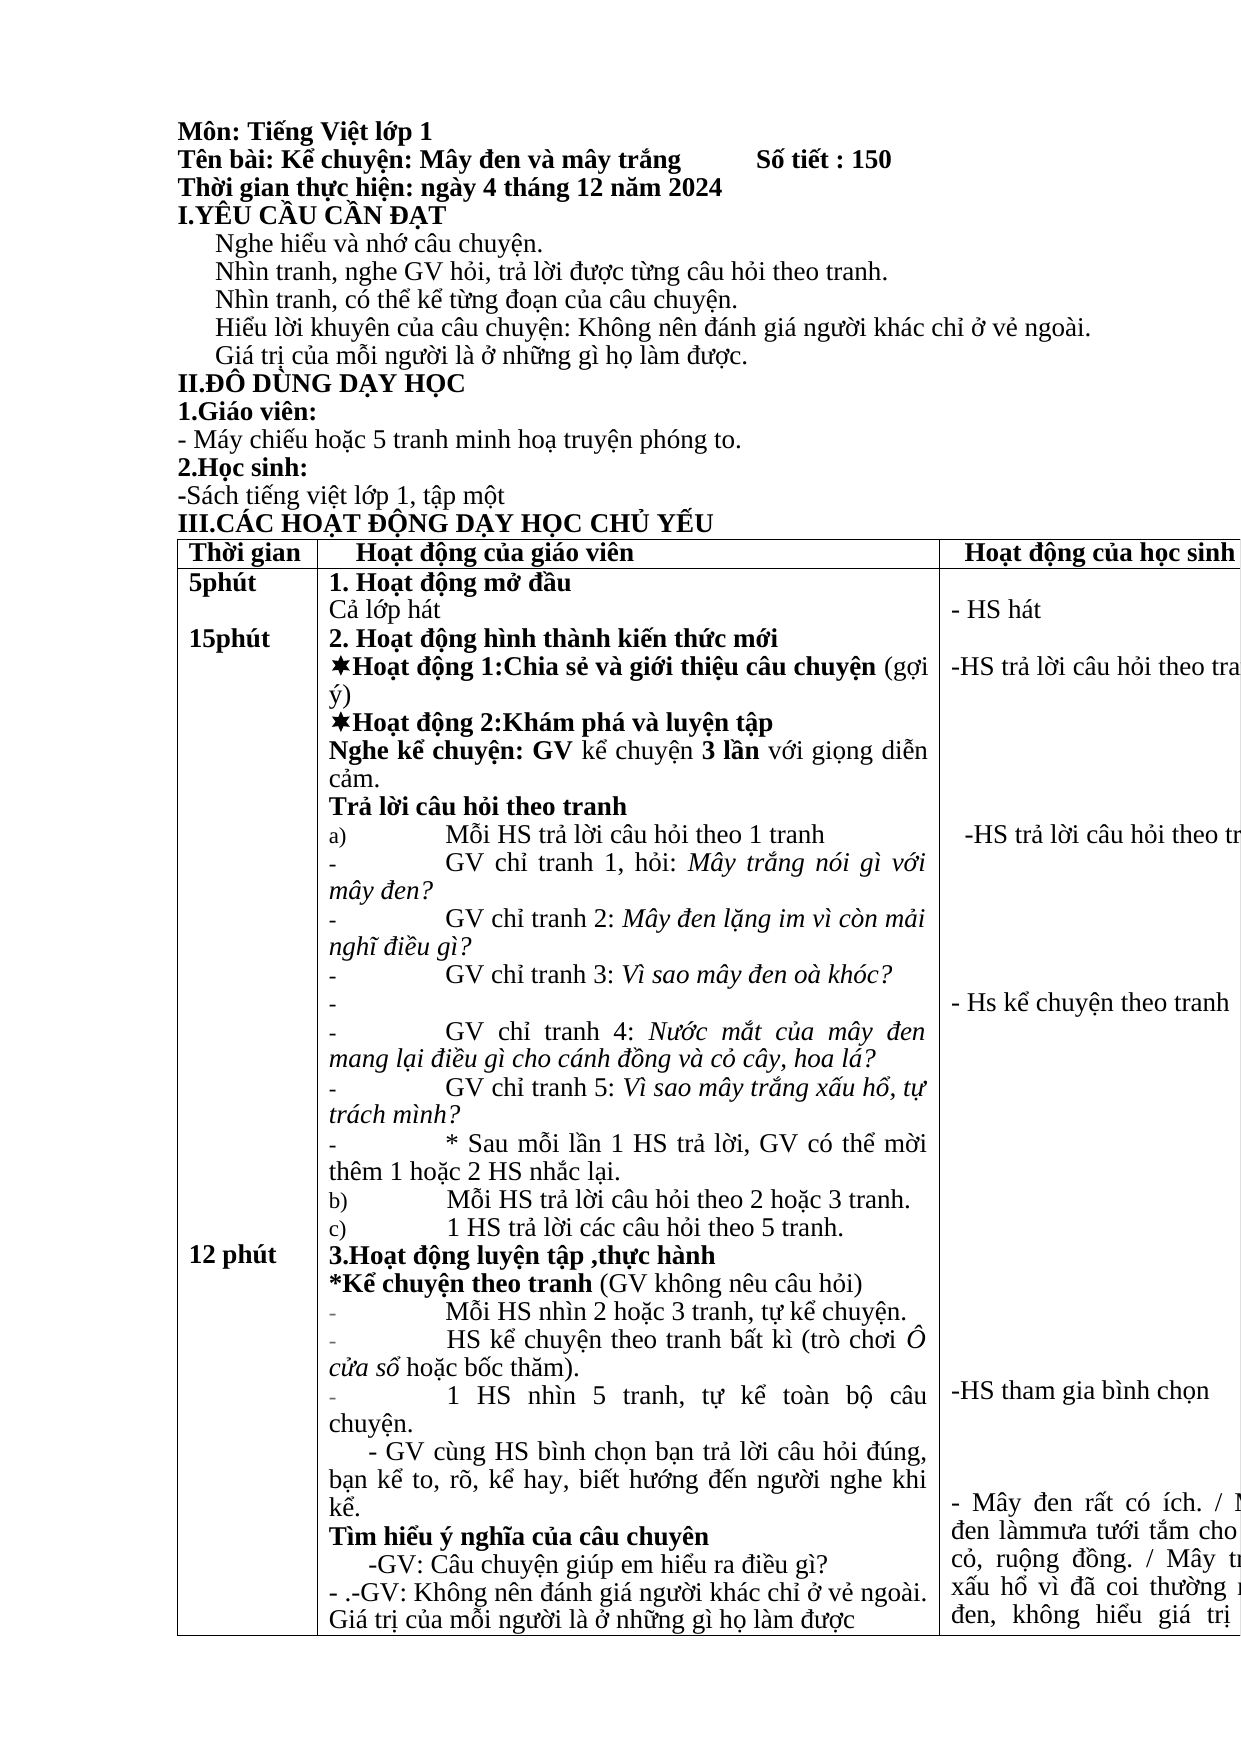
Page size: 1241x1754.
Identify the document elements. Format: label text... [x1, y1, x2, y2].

text Nhìn tranh, nghe GV hỏi, trả lời được từng câu hỏi theo tranh. [215, 258, 1122, 286]
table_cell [178, 569, 317, 1635]
text -Sách tiếng việt lớp 1, tập một [177, 482, 1122, 510]
table_header Hoạt động của giáo viên [318, 540, 939, 567]
text 1.Giáo viên: [177, 398, 1122, 426]
text Nhìn tranh, có thể kể từng đoạn của câu chuyện. [215, 286, 1122, 314]
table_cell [318, 569, 939, 1635]
text Hiểu lời khuyên của câu chuyện: Không nên đánh giá người khác chỉ ở vẻ ngoài. [215, 314, 1122, 342]
text III.CÁC HOẠT ĐỘNG DẠY HỌC CHỦ YẾU [177, 510, 1122, 538]
table_header Hoạt động của học sinh [940, 540, 1240, 567]
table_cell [940, 569, 1240, 1635]
text Tên bài: Kể chuyện: Mây đen và mây trắng Số tiết : 150 [177, 146, 1122, 174]
table_header Thời gian [178, 540, 317, 567]
text I.YÊU CẦU CẦN ĐẠT [177, 202, 1122, 230]
text - Máy chiếu hoặc 5 tranh minh hoạ truyện phóng to. [177, 426, 1122, 454]
text Nghe hiểu và nhớ câu chuyện. [215, 230, 1122, 258]
text 2.Học sinh: [177, 454, 1122, 482]
text Giá trị của mỗi người là ở những gì họ làm được. [215, 342, 1122, 370]
text II.ĐÔ DÙNG DẠY HỌC [177, 370, 1122, 398]
text Môn: Tiếng Việt lớp 1 [177, 118, 1122, 146]
text Thời gian thực hiện: ngày 4 tháng 12 năm 2024 [177, 174, 1122, 202]
